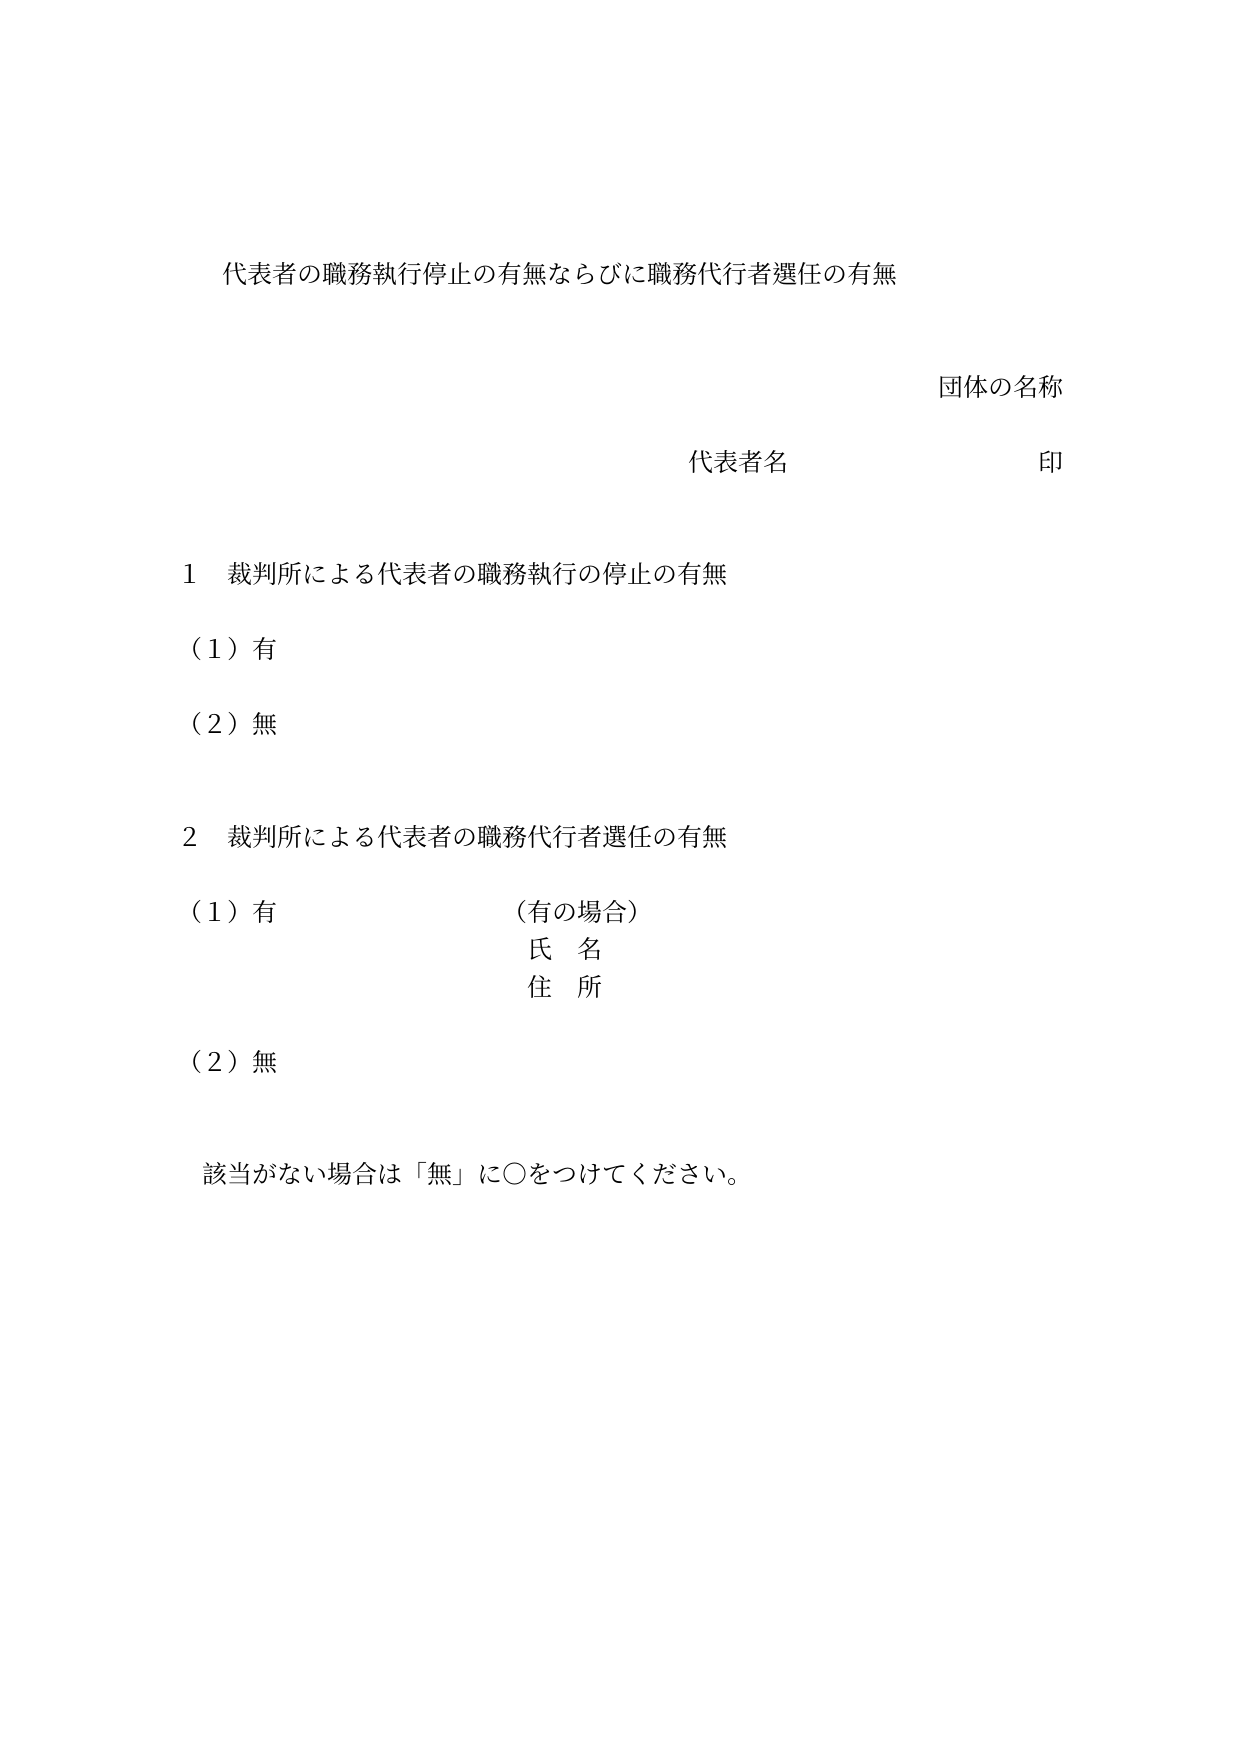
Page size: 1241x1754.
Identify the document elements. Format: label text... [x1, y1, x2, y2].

subtitle 代表者の職務執行停止の有無ならびに職務代行者選任の有無 [177, 254, 1063, 292]
text 団体の名称 [177, 367, 1063, 404]
text （１）有 （有の場合） [177, 892, 1063, 929]
text ２ 裁判所による代表者の職務代行者選任の有無 [177, 817, 1063, 854]
text （２）無 [177, 704, 1063, 742]
text １ 裁判所による代表者の職務執行の停止の有無 [177, 554, 1063, 592]
text 氏 名 [177, 929, 1063, 967]
text 該当がない場合は「無」に○をつけてください。 [177, 1154, 1063, 1192]
text （２）無 [177, 1042, 1063, 1079]
text （１）有 [177, 629, 1063, 667]
text 代表者名 印 [177, 442, 1063, 479]
text 住 所 [177, 967, 1063, 1004]
